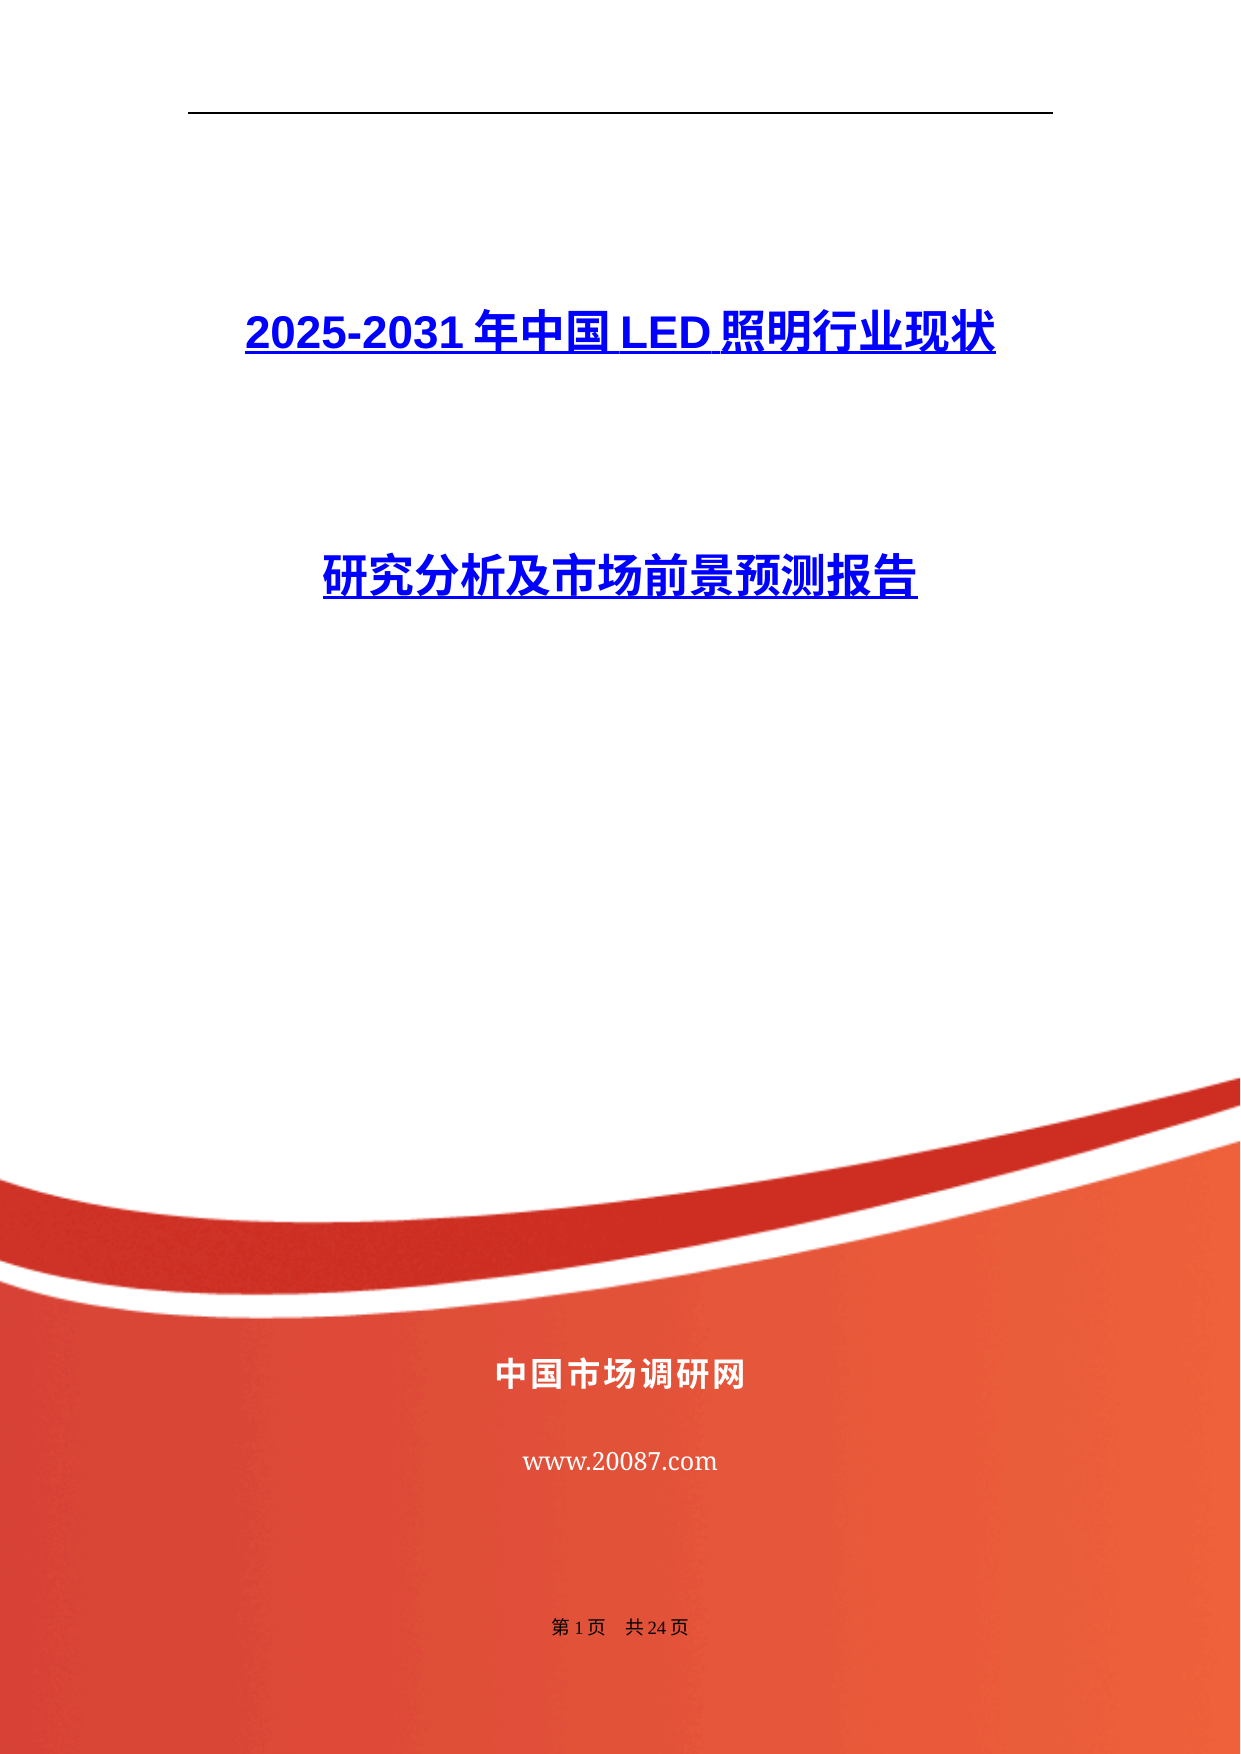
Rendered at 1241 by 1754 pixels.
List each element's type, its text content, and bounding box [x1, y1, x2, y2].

subtitle 中国市场调研网 [187, 1339, 1053, 1404]
table_header 2025-2031年中国LED照明行业现状研究分析及市场前景预测报告 [188, 207, 1053, 773]
picture [0, 1006, 1241, 1754]
text www.20087.com [187, 1428, 1053, 1493]
